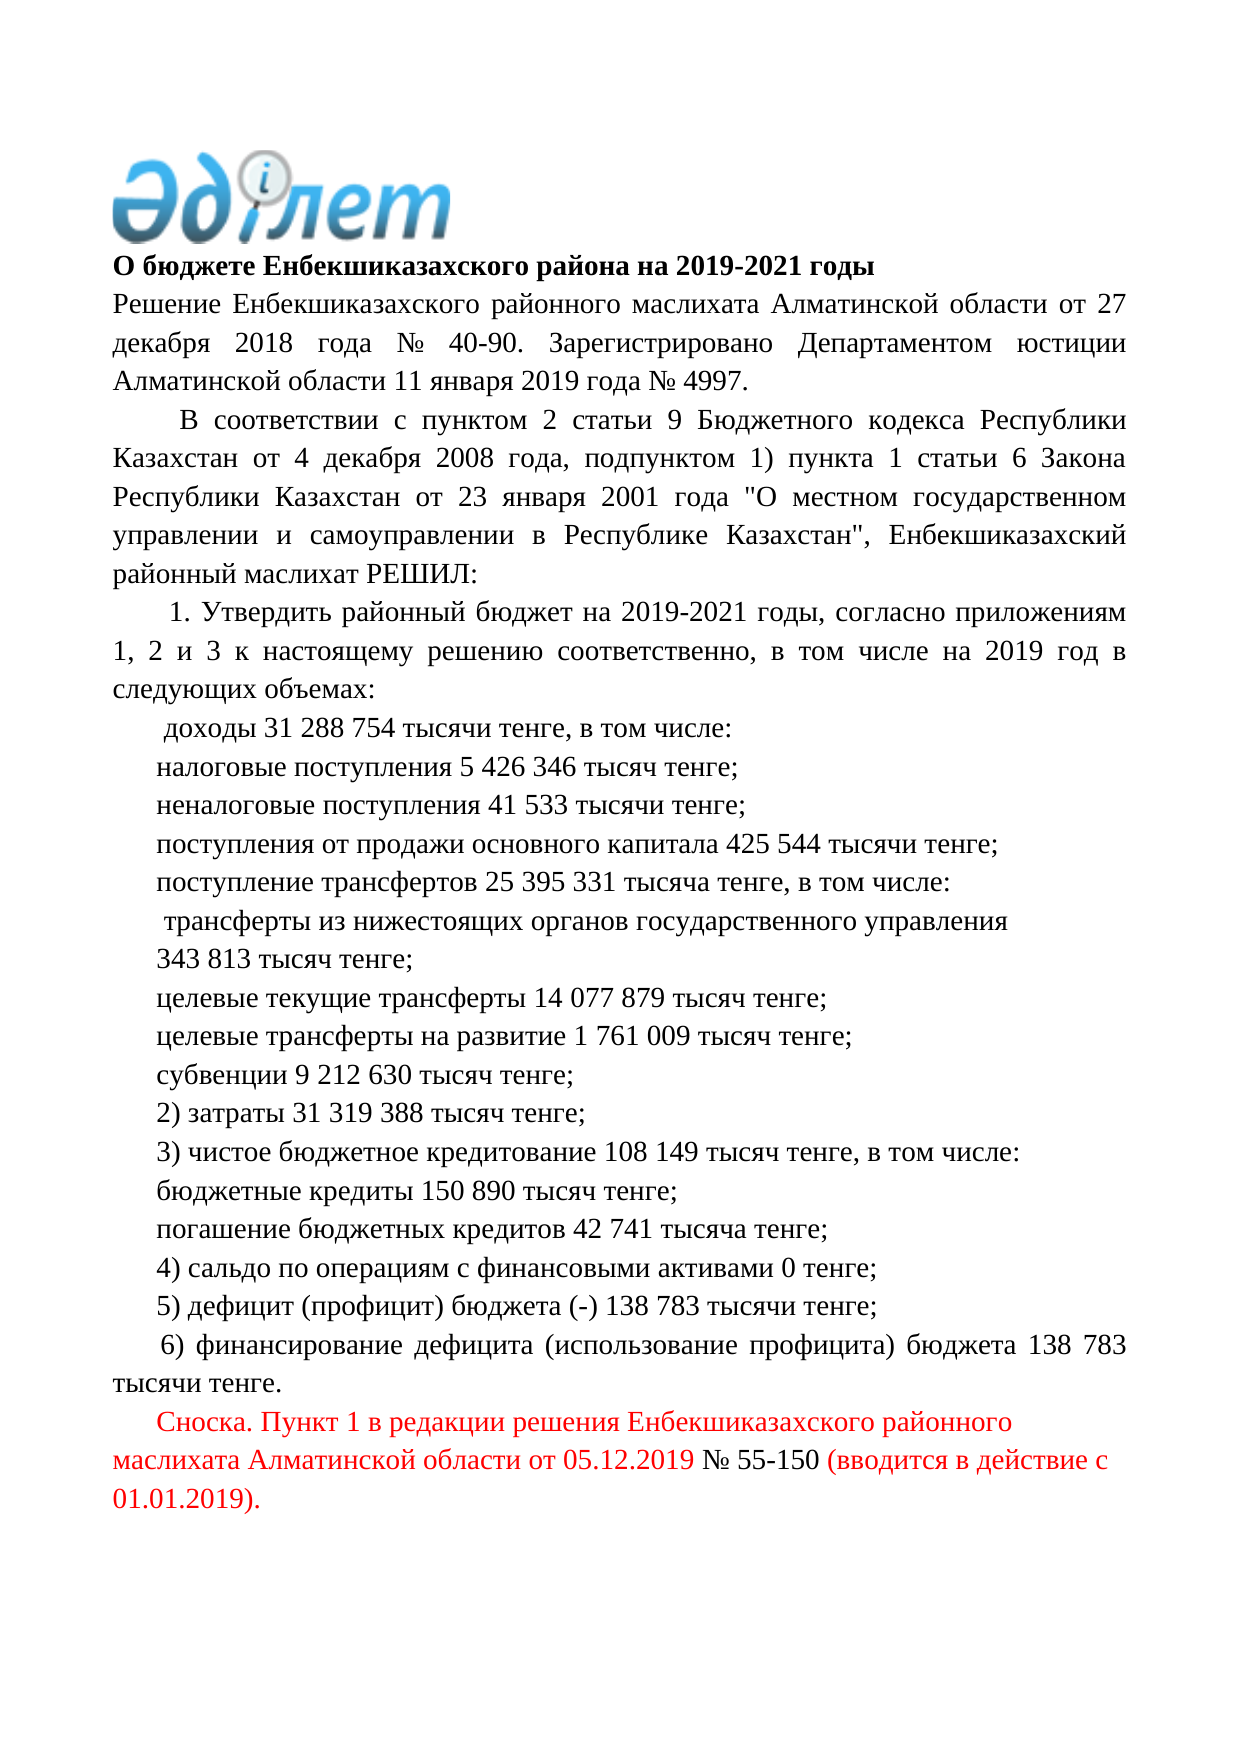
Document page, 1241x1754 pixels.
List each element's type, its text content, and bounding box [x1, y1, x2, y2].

text 1. Утвердить районный бюджет на 2019-2021 годы, согласно приложениям 1, 2 и 3 к настоящему решению соответственно, в том числе на 2019 год в следующих объемах: [112, 594, 1128, 705]
text неналоговые поступления 41 533 тысячи тенге; [112, 787, 1128, 821]
text В соответствии с пунктом 2 статьи 9 Бюджетного кодекса Республики Казахстан от 4 декабря 2008 года, подпунктом 1) пункта 1 статьи 6 Закона Республики Казахстан от 23 января 2001 года "О местном государственном управлении и самоуправлении в Республике Казахстан", Енбекшиказахский районный маслихат РЕШИЛ: [112, 402, 1128, 589]
text 4) сальдо по операциям с финансовыми активами 0 тенге; [112, 1250, 1128, 1283]
text целевые трансферты на развитие 1 761 009 тысяч тенге; [112, 1018, 1128, 1052]
text 5) дефицит (профицит) бюджета (-) 138 783 тысячи тенге; [112, 1288, 1128, 1322]
text субвенции 9 212 630 тысяч тенге; [112, 1057, 1128, 1091]
text Сноска. Пункт 1 в редакции решения Енбекшиказахского районного маслихата Алматинской области от 05.12.2019 № 55-150 (вводится в действие с 01.01.2019). [112, 1404, 1128, 1545]
text 2) затраты 31 319 388 тысяч тенге; [112, 1096, 1128, 1129]
text 343 813 тысяч тенге; [112, 941, 1128, 975]
text О бюджете Енбекшиказахского района на 2019-2021 годы [112, 248, 1128, 281]
text поступление трансфертов 25 395 331 тысяча тенге, в том числе: [112, 864, 1128, 898]
text целевые текущие трансферты 14 077 879 тысяч тенге; [112, 980, 1128, 1013]
text поступления от продажи основного капитала 425 544 тысячи тенге; [112, 826, 1128, 859]
text бюджетные кредиты 150 890 тысяч тенге; [112, 1173, 1128, 1206]
picture [112, 150, 451, 244]
text Решение Енбекшиказахского районного маслихата Алматинской области от 27 декабря 2018 года № 40-90. Зарегистрировано Департаментом юстиции Алматинской области 11 января 2019 года № 4997. [112, 286, 1128, 397]
text налоговые поступления 5 426 346 тысяч тенге; [112, 749, 1128, 782]
text 6) финансирование дефицита (использование профицита) бюджета 138 783 тысячи тенге. [112, 1327, 1128, 1399]
text 3) чистое бюджетное кредитование 108 149 тысяч тенге, в том числе: [112, 1134, 1128, 1168]
text погашение бюджетных кредитов 42 741 тысяча тенге; [112, 1211, 1128, 1245]
text трансферты из нижестоящих органов государственного управления [112, 903, 1128, 936]
text доходы 31 288 754 тысячи тенге, в том числе: [112, 710, 1128, 744]
